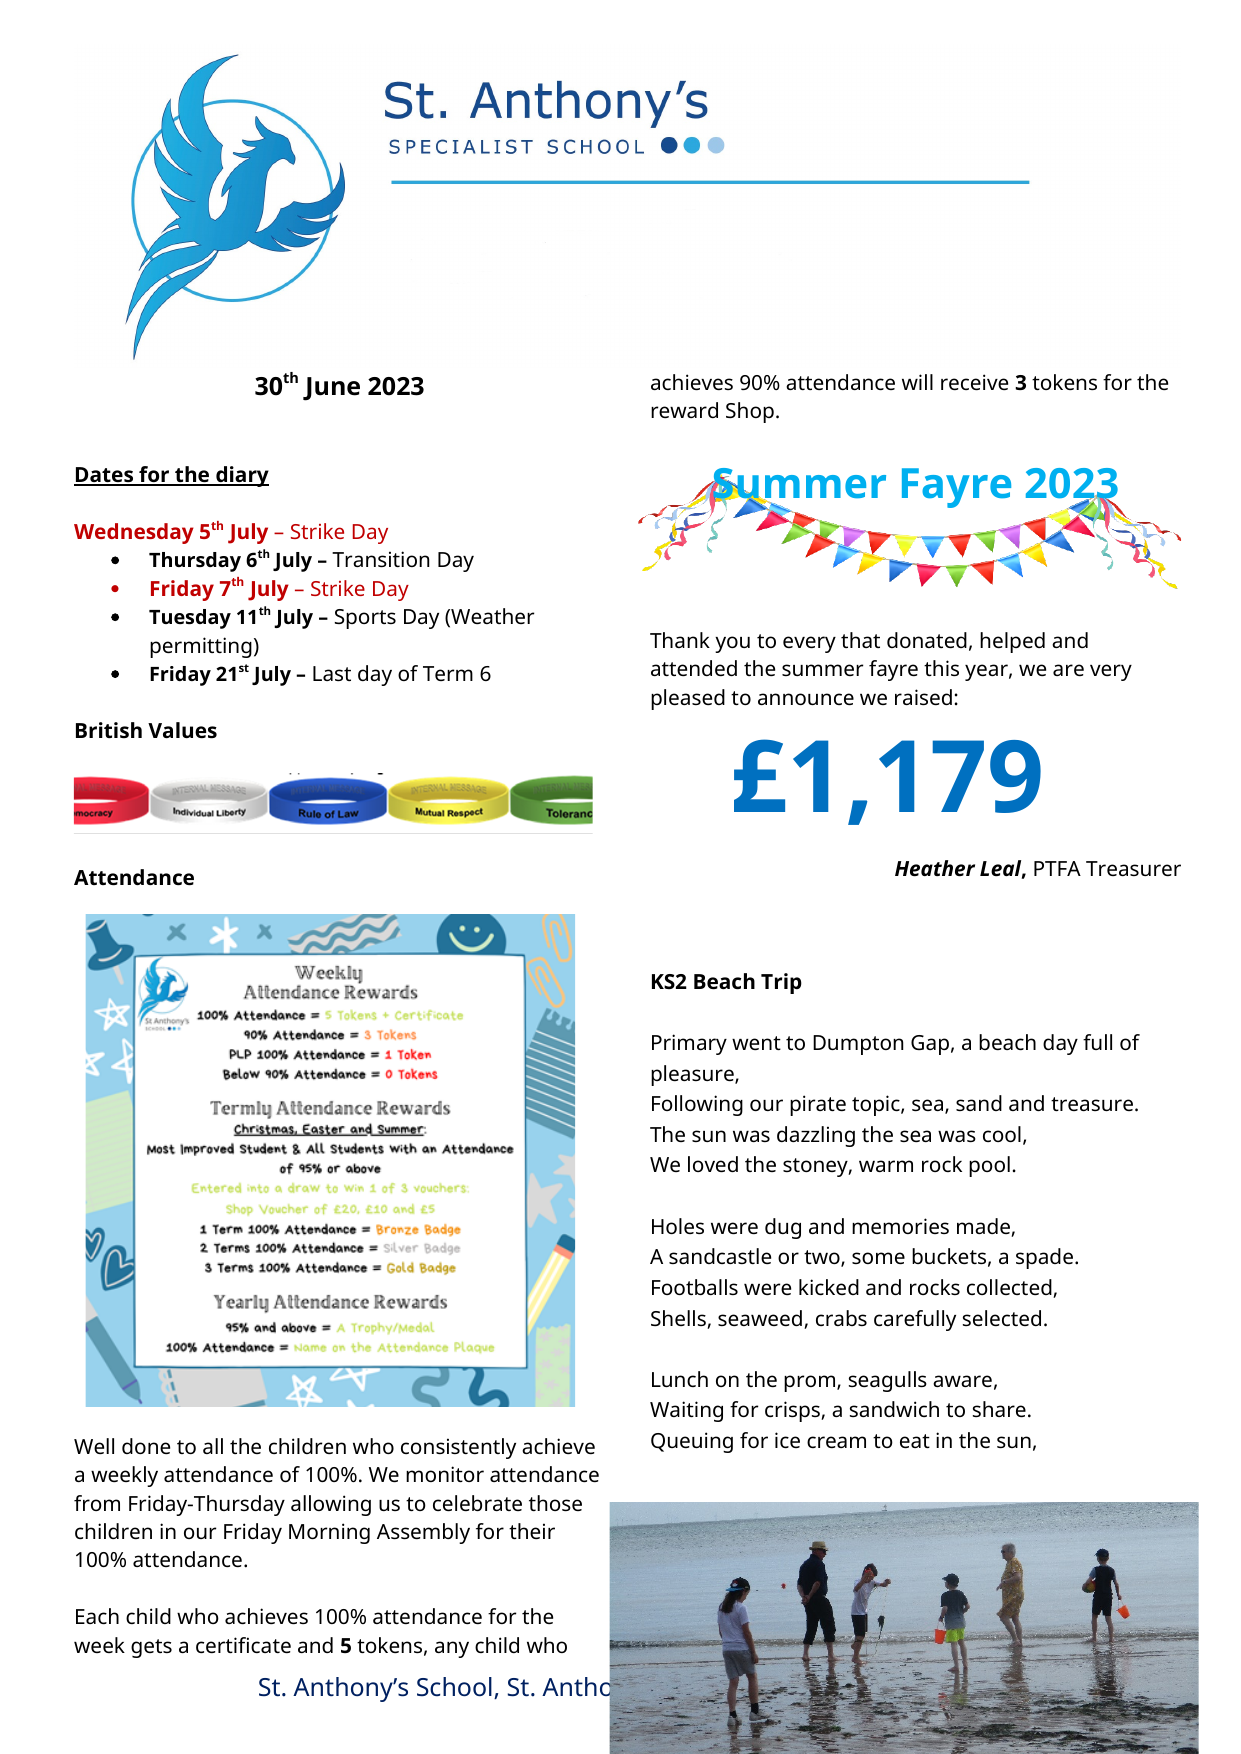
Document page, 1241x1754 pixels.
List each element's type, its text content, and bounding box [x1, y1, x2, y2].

list Friday 7th July – Strike Day [111, 574, 605, 602]
text Heather Leal, PTFA Treasurer [650, 826, 1181, 883]
text British Values [74, 716, 605, 744]
list Tuesday 11th July – Sports Day (Weather permitting) [111, 602, 605, 659]
text 30th June 2023 [74, 368, 605, 431]
text Attendance Well done to all the children who consistently achieve a weekly attendance of 100%. We monitor attendance from Friday-Thursday allowing us to celebrate those children in our Friday Morning Assembly for their 100% attendance. Each child who achieves 100% attendance for the week gets a certificate and 5 tokens, any child who achieves 90% attendance will receive 3 tokens for the reward Shop. [650, 368, 1181, 425]
text Dates for the diary Wednesday 5th July – Strike Day [74, 460, 605, 545]
picture [628, 469, 1189, 604]
list Friday 21st July – Last day of Term 6 [111, 659, 605, 688]
picture [607, 1502, 1199, 1754]
list Thursday 6th July – Transition Day [111, 545, 605, 574]
picture [73, 44, 1182, 368]
picture [84, 914, 575, 1405]
text Summer Fayre 2023 [650, 454, 1181, 511]
picture [73, 773, 593, 834]
text Thank you to every that donated, helped and attended the summer fayre this year, we are very pleased to announce we raised: [650, 626, 1181, 711]
